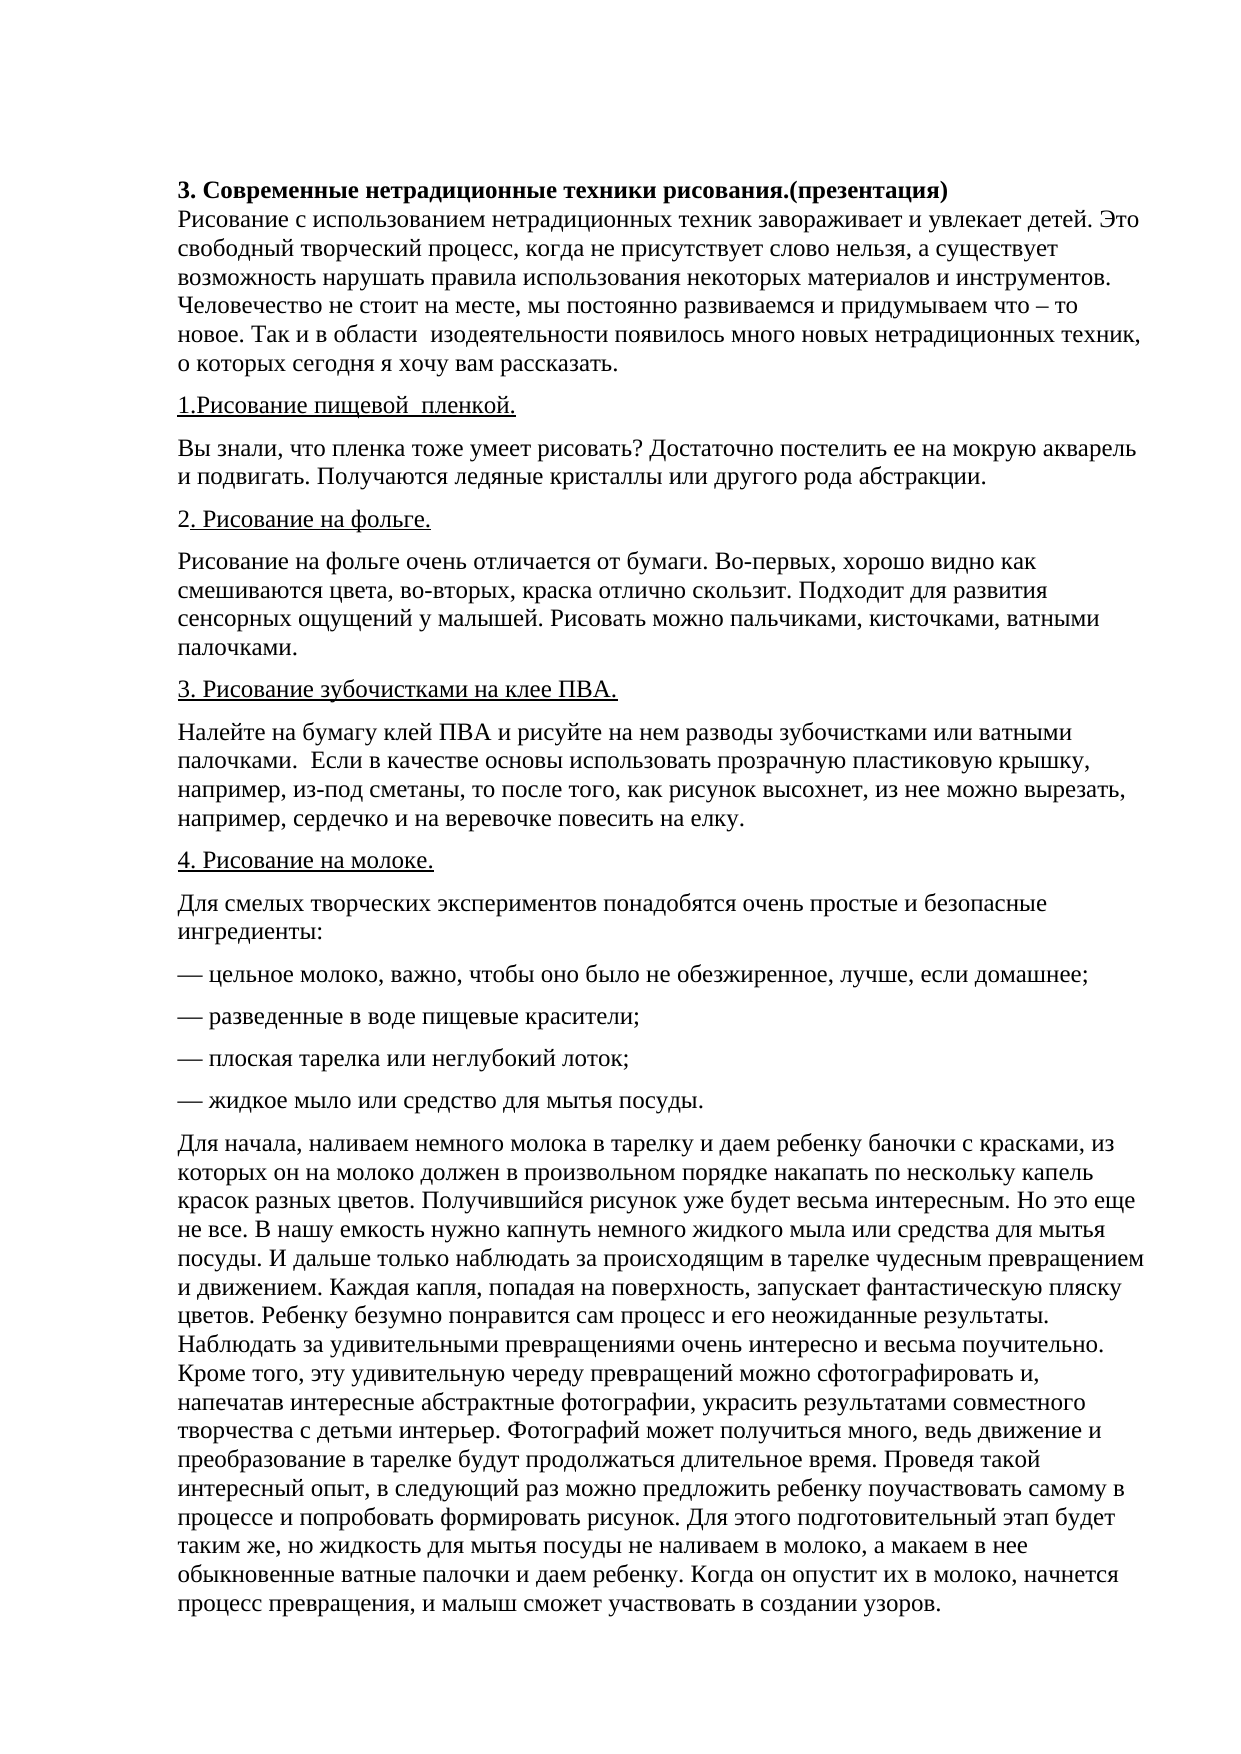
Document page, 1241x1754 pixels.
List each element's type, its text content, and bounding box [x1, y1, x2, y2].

text Для смелых творческих экспериментов понадобятся очень простые и безопасные ингредиенты: [177, 888, 1152, 945]
text 2. Рисование на фольге. [177, 504, 1152, 532]
text 3. Современные нетрадиционные техники рисования.(презентация) [177, 176, 1152, 204]
text — разведенные в воде пищевые красители; [177, 1001, 1152, 1030]
text — цельное молоко, важно, чтобы оно было не обезжиренное, лучше, если домашнее; [177, 959, 1152, 987]
text Рисование с использованием нетрадиционных техник завораживает и увлекает детей. Это свободный творческий процесс, когда не присутствует слово нельзя, а существует возможность нарушать правила использования некоторых материалов и инструментов. Человечество не стоит на месте, мы постоянно развиваемся и придумываем что – то новое. Так и в области изодеятельности появилось много новых нетрадиционных техник, о которых сегодня я хочу вам рассказать. [177, 204, 1152, 377]
text — жидкое мыло или средство для мытья посуды. [177, 1086, 1152, 1114]
text Вы знали, что пленка тоже умеет рисовать? Достаточно постелить ее на мокрую акварель и подвигать. Получаются ледяные кристаллы или другого рода абстракции. [177, 433, 1152, 490]
text 4. Рисование на молоке. [177, 845, 1152, 874]
text Рисование на фольге очень отличается от бумаги. Во-первых, хорошо видно как смешиваются цвета, во-вторых, краска отлично скользит. Подходит для развития сенсорных ощущений у малышей. Рисовать можно пальчиками, кисточками, ватными палочками. [177, 546, 1152, 661]
text 3. Рисование зубочистками на клее ПВА. [177, 674, 1152, 703]
text Для начала, наливаем немного молока в тарелку и даем ребенку баночки с красками, из которых он на молоко должен в произвольном порядке накапать по нескольку капель красок разных цветов. Получившийся рисунок уже будет весьма интересным. Но это еще не все. В нашу емкость нужно капнуть немного жидкого мыла или средства для мытья посуды. И дальше только наблюдать за происходящим в тарелке чудесным превращением и движением. Каждая капля, попадая на поверхность, запускает фантастическую пляску цветов. Ребенку безумно понравится сам процесс и его неожиданные результаты. Наблюдать за удивительными превращениями очень интересно и весьма поучительно. Кроме того, эту удивительную череду превращений можно сфотографировать и, напечатав интересные абстрактные фотографии, украсить результатами совместного творчества с детьми интерьер. Фотографий может получиться много, ведь движение и преобразование в тарелке будут продолжаться длительное время. Проведя такой интересный опыт, в следующий раз можно предложить ребенку поучаствовать самому в процессе и попробовать формировать рисунок. Для этого подготовительный этап будет таким же, но жидкость для мытья посуды не наливаем в молоко, а макаем в нее обыкновенные ватные палочки и даем ребенку. Когда он опустит их в молоко, начнется процесс превращения, и малыш сможет участвовать в создании узоров. [177, 1128, 1152, 1617]
text 1.Рисование пищевой пленкой. [177, 390, 1152, 419]
text Налейте на бумагу клей ПВА и рисуйте на нем разводы зубочистками или ватными палочками. Если в качестве основы использовать прозрачную пластиковую крышку, например, из-под сметаны, то после того, как рисунок высохнет, из нее можно вырезать, например, сердечко и на веревочке повесить на елку. [177, 717, 1152, 832]
text — плоская тарелка или неглубокий лоток; [177, 1043, 1152, 1072]
